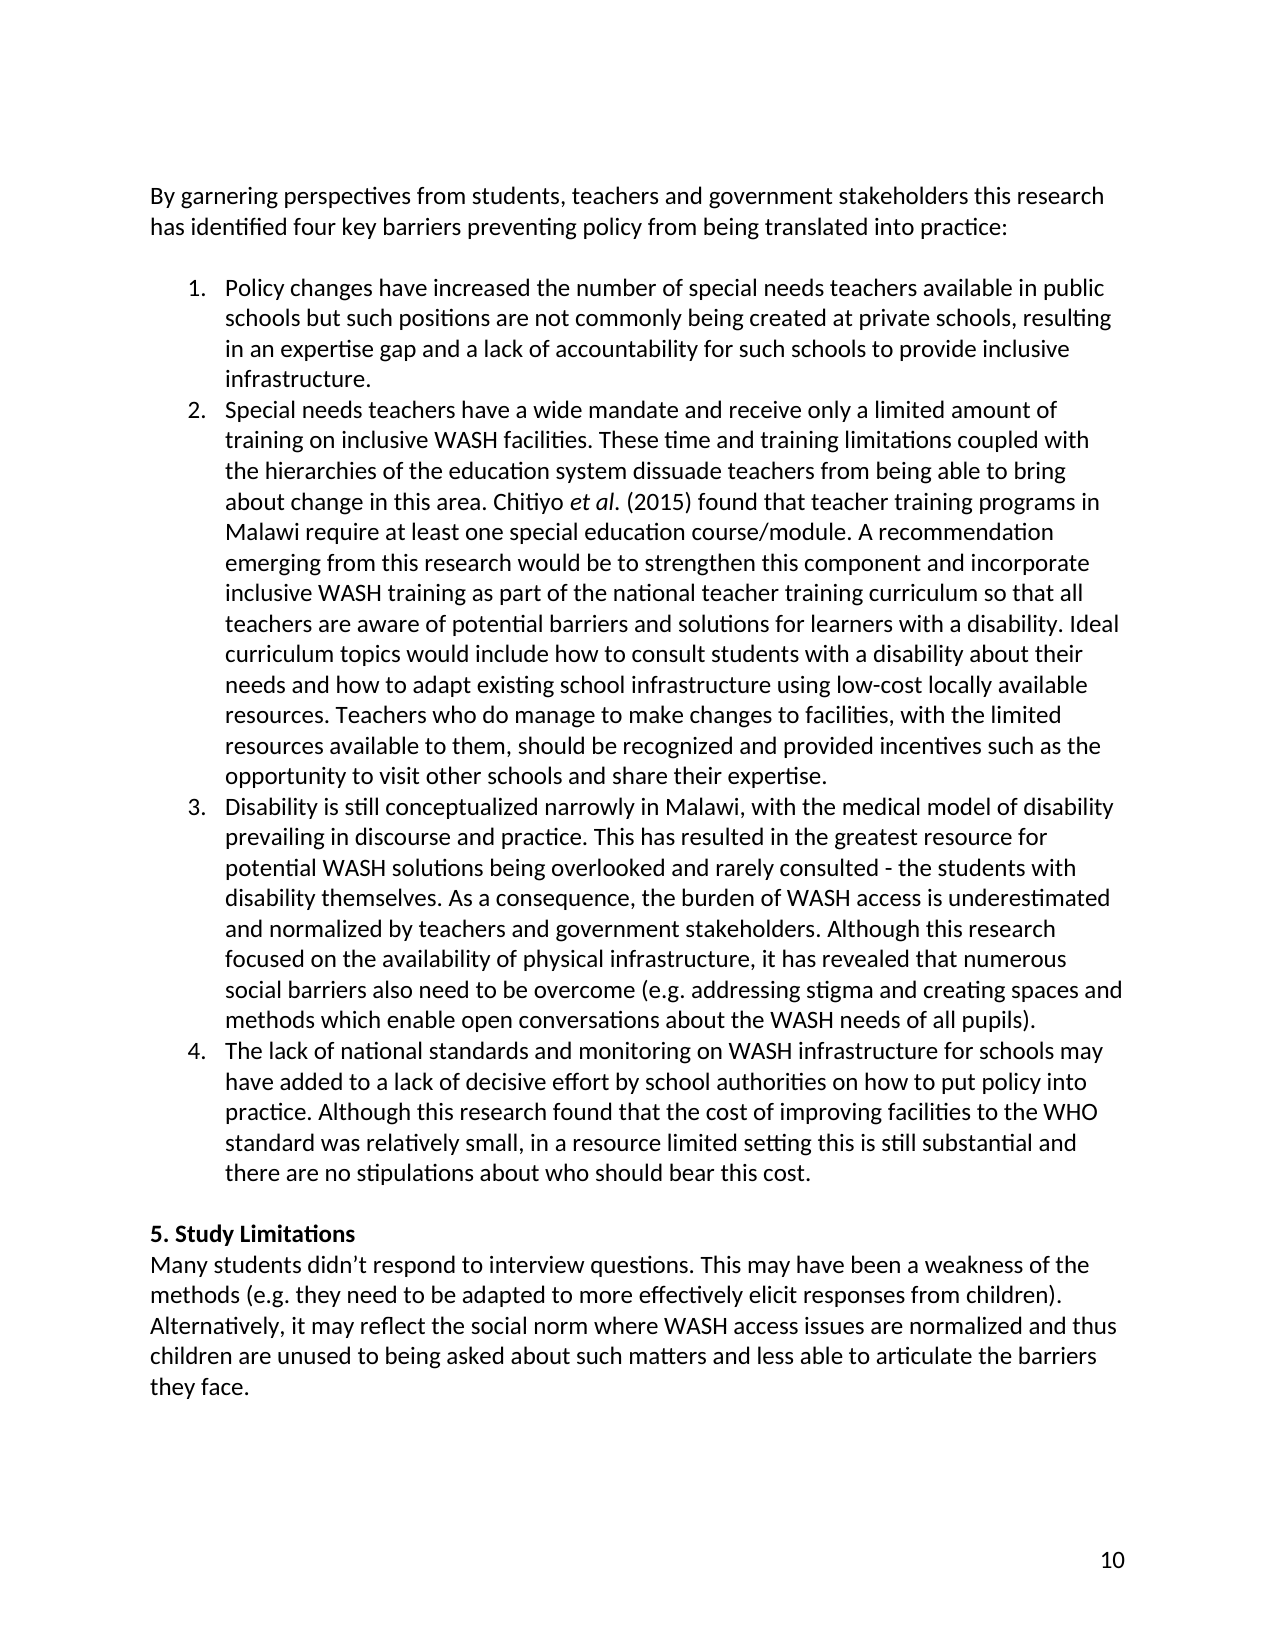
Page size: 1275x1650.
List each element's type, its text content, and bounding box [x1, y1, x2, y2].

list Policy changes have increased the number of special needs teachers available in public schools but such positions are not commonly being created at private schools, resulting in an expertise gap and a lack of accountability for such schools to provide inclusive infrastructure. [187, 272, 1125, 394]
list The lack of national standards and monitoring on WASH infrastructure for schools may have added to a lack of decisive effort by school authorities on how to put policy into practice. Although this research found that the cost of improving facilities to the WHO standard was relatively small, in a resource limited setting this is still substantial and there are no stipulations about who should bear this cost. [187, 1035, 1125, 1188]
text By garnering perspectives from students, teachers and government stakeholders this research has identified four key barriers preventing policy from being translated into practice: [150, 181, 1125, 242]
list 5. Study Limitations [150, 1218, 1125, 1249]
list Many students didn’t respond to interview questions. This may have been a weakness of the methods (e.g. they need to be adapted to more effectively elicit responses from children). Alternatively, it may reflect the social norm where WASH access issues are normalized and thus children are unused to being asked about such matters and less able to articulate the barriers they face. [150, 1249, 1125, 1401]
list Disability is still conceptualized narrowly in Malawi, with the medical model of disability prevailing in discourse and practice. This has resulted in the greatest resource for potential WASH solutions being overlooked and rarely consulted - the students with disability themselves. As a consequence, the burden of WASH access is underestimated and normalized by teachers and government stakeholders. Although this research focused on the availability of physical infrastructure, it has revealed that numerous social barriers also need to be overcome (e.g. addressing stigma and creating spaces and methods which enable open conversations about the WASH needs of all pupils). [187, 791, 1125, 1035]
list Special needs teachers have a wide mandate and receive only a limited amount of training on inclusive WASH facilities. These time and training limitations coupled with the hierarchies of the education system dissuade teachers from being able to bring about change in this area. Chitiyo et al. (2015) found that teacher training programs in Malawi require at least one special education course/module. A recommendation emerging from this research would be to strengthen this component and incorporate inclusive WASH training as part of the national teacher training curriculum so that all teachers are aware of potential barriers and solutions for learners with a disability. Ideal curriculum topics would include how to consult students with a disability about their needs and how to adapt existing school infrastructure using low-cost locally available resources. Teachers who do manage to make changes to facilities, with the limited resources available to them, should be recognized and provided incentives such as the opportunity to visit other schools and share their expertise. [187, 394, 1125, 791]
